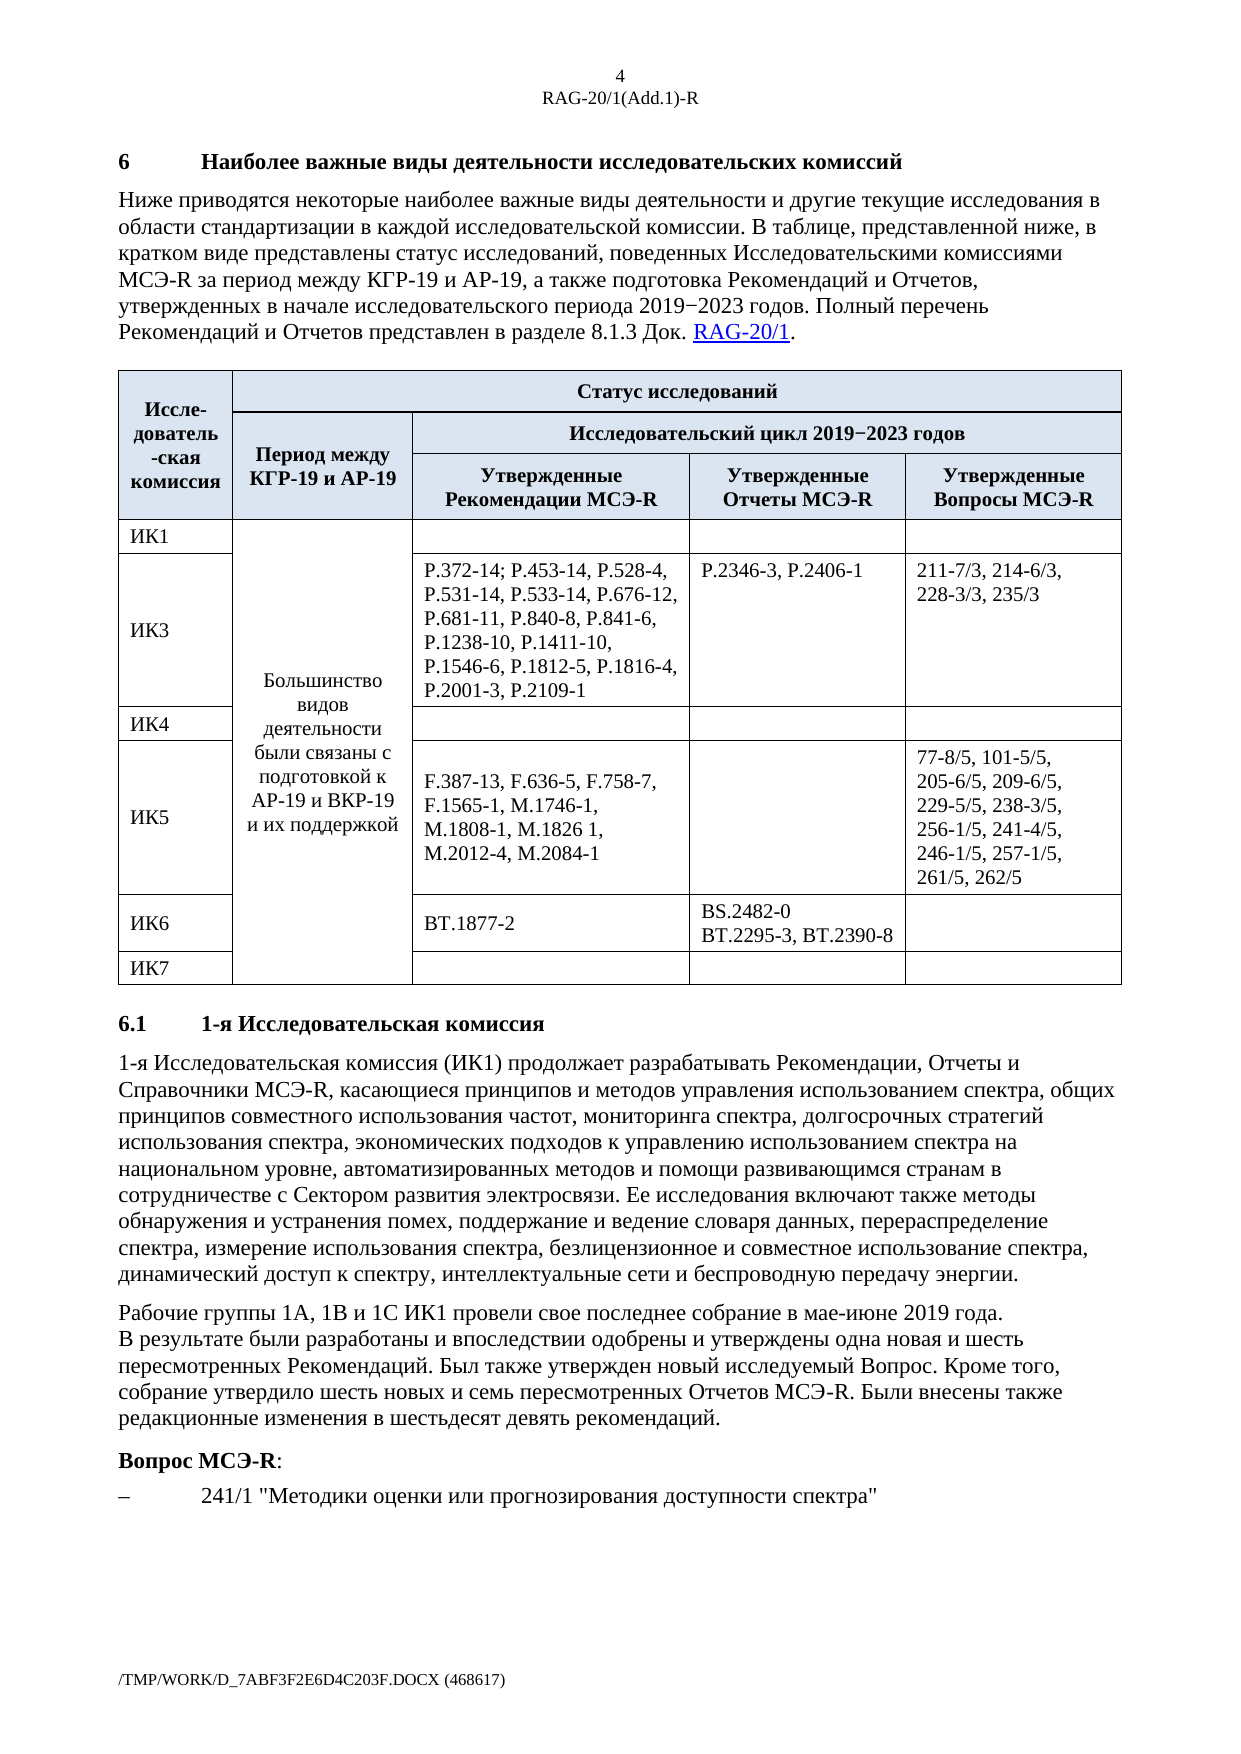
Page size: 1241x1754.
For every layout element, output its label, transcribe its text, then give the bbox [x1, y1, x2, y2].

table_cell P.372-14; P.453-14, P.528-4, P.531-14, P.533-14, P.676-12, P.681-11, P.840-8, P.841-6, P.1238-10, P.1411-10, P.1546-6, P.1812-5, P.1816-4, P.2001-3, P.2109-1 [413, 554, 689, 706]
text Рабочие группы 1A, 1B и 1C ИК1 провели свое последнее собрание в мае-июне 2019 года. В результате были разработаны и впоследствии одобрены и утверждены одна новая и шесть пересмотренных Рекомендаций. Был также утвержден новый исследуемый Вопрос. Кроме того, собрание утвердило шесть новых и семь пересмотренных Отчетов МСЭ-R. Были внесены также редакционные изменения в шестьдесят девять рекомендаций. [118, 1299, 1122, 1431]
text Ниже приводятся некоторые наиболее важные виды деятельности и другие текущие исследования в области стандартизации в каждой исследовательской комиссии. В таблице, представленной ниже, в кратком виде представлены статус исследований, поведенных Исследовательскими комиссиями МСЭ-R за период между КГР-19 и АР-19, а также подготовка Рекомендаций и Отчетов, утвержденных в начале исследовательского периода 2019−2023 годов. Полный перечень Рекомендаций и Отчетов представлен в разделе 8.1.3 Док. RAG-20/1. [118, 187, 1122, 345]
table_cell [690, 952, 905, 984]
table_cell [906, 520, 1121, 552]
table_cell Утвержденные Вопросы МСЭ-R [906, 454, 1121, 519]
table_cell Утвержденные Рекомендации МСЭ-R [413, 454, 689, 519]
subtitle 6.1 1-я Исследовательская комиссия [118, 1010, 1122, 1037]
table_cell F.387-13, F.636-5, F.758-7, F.1565-1, M.1746-1, M.1808-1, M.1826 1, M.2012-4, M.2084-1 [413, 741, 689, 893]
text – 241/1 "Методики оценки или прогнозирования доступности спектра" [118, 1482, 1122, 1508]
table_cell [906, 895, 1121, 951]
table_cell ИК4 [119, 707, 232, 740]
table_cell BT.1877-2 [413, 895, 689, 951]
table_cell ИК3 [119, 554, 232, 706]
subtitle 6 Наиболее важные виды деятельности исследовательских комиссий [118, 148, 1122, 174]
table_cell Период между КГР-19 и АР-19 [233, 413, 412, 519]
table_cell ИК5 [119, 741, 232, 893]
table_cell ИК1 [119, 520, 232, 552]
table_cell [906, 952, 1121, 984]
table_cell [413, 707, 689, 740]
table_cell ИК6 [119, 895, 232, 951]
table_cell 77-8/5, 101-5/5, 205-6/5, 209-6/5, 229-5/5, 238-3/5, 256-1/5, 241-4/5, 246-1/5, 257-1/5, 261/5, 262/5 [906, 741, 1121, 893]
text 1-я Исследовательская комиссия (ИК1) продолжает разрабатывать Рекомендации, Отчеты и Справочники МСЭ-R, касающиеся принципов и методов управления использованием спектра, общих принципов совместного использования частот, мониторинга спектра, долгосрочных стратегий использования спектра, экономических подходов к управлению использованием спектра на национальном уровне, автоматизированных методов и помощи развивающимся странам в сотрудничестве с Сектором развития электросвязи. Ее исследования включают также методы обнаружения и устранения помех, поддержание и ведение словаря данных, перераспределение спектра, измерение использования спектра, безлицензионное и совместное использование спектра, динамический доступ к спектру, интеллектуальные сети и беспроводную передачу энергии. [118, 1049, 1122, 1286]
table_cell BS.2482-0 BT.2295-3, BT.2390-8 [690, 895, 905, 951]
table_cell [906, 707, 1121, 740]
table_cell [413, 520, 689, 552]
subtitle Вопрос МСЭ-R: [118, 1447, 1122, 1474]
table_cell [690, 707, 905, 740]
table_header Иссле-дователь-ская комиссия [119, 371, 232, 519]
table_cell 211-7/3, 214-6/3, 228-3/3, 235/3 [906, 554, 1121, 706]
table_cell ИК7 [119, 952, 232, 984]
table_cell P.2346-3, P.2406-1 [690, 554, 905, 706]
table_header Статус исследований [233, 371, 1121, 411]
table_cell [690, 520, 905, 552]
table_cell Исследовательский цикл 2019−2023 годов [413, 413, 1121, 453]
table_cell Большинство видов деятельности были связаны с подготовкой к АР-19 и ВКР-19 и их поддержкой [233, 520, 412, 984]
table_cell [690, 741, 905, 893]
table_cell [413, 952, 689, 984]
table_cell Утвержденные Отчеты МСЭ-R [690, 454, 905, 519]
